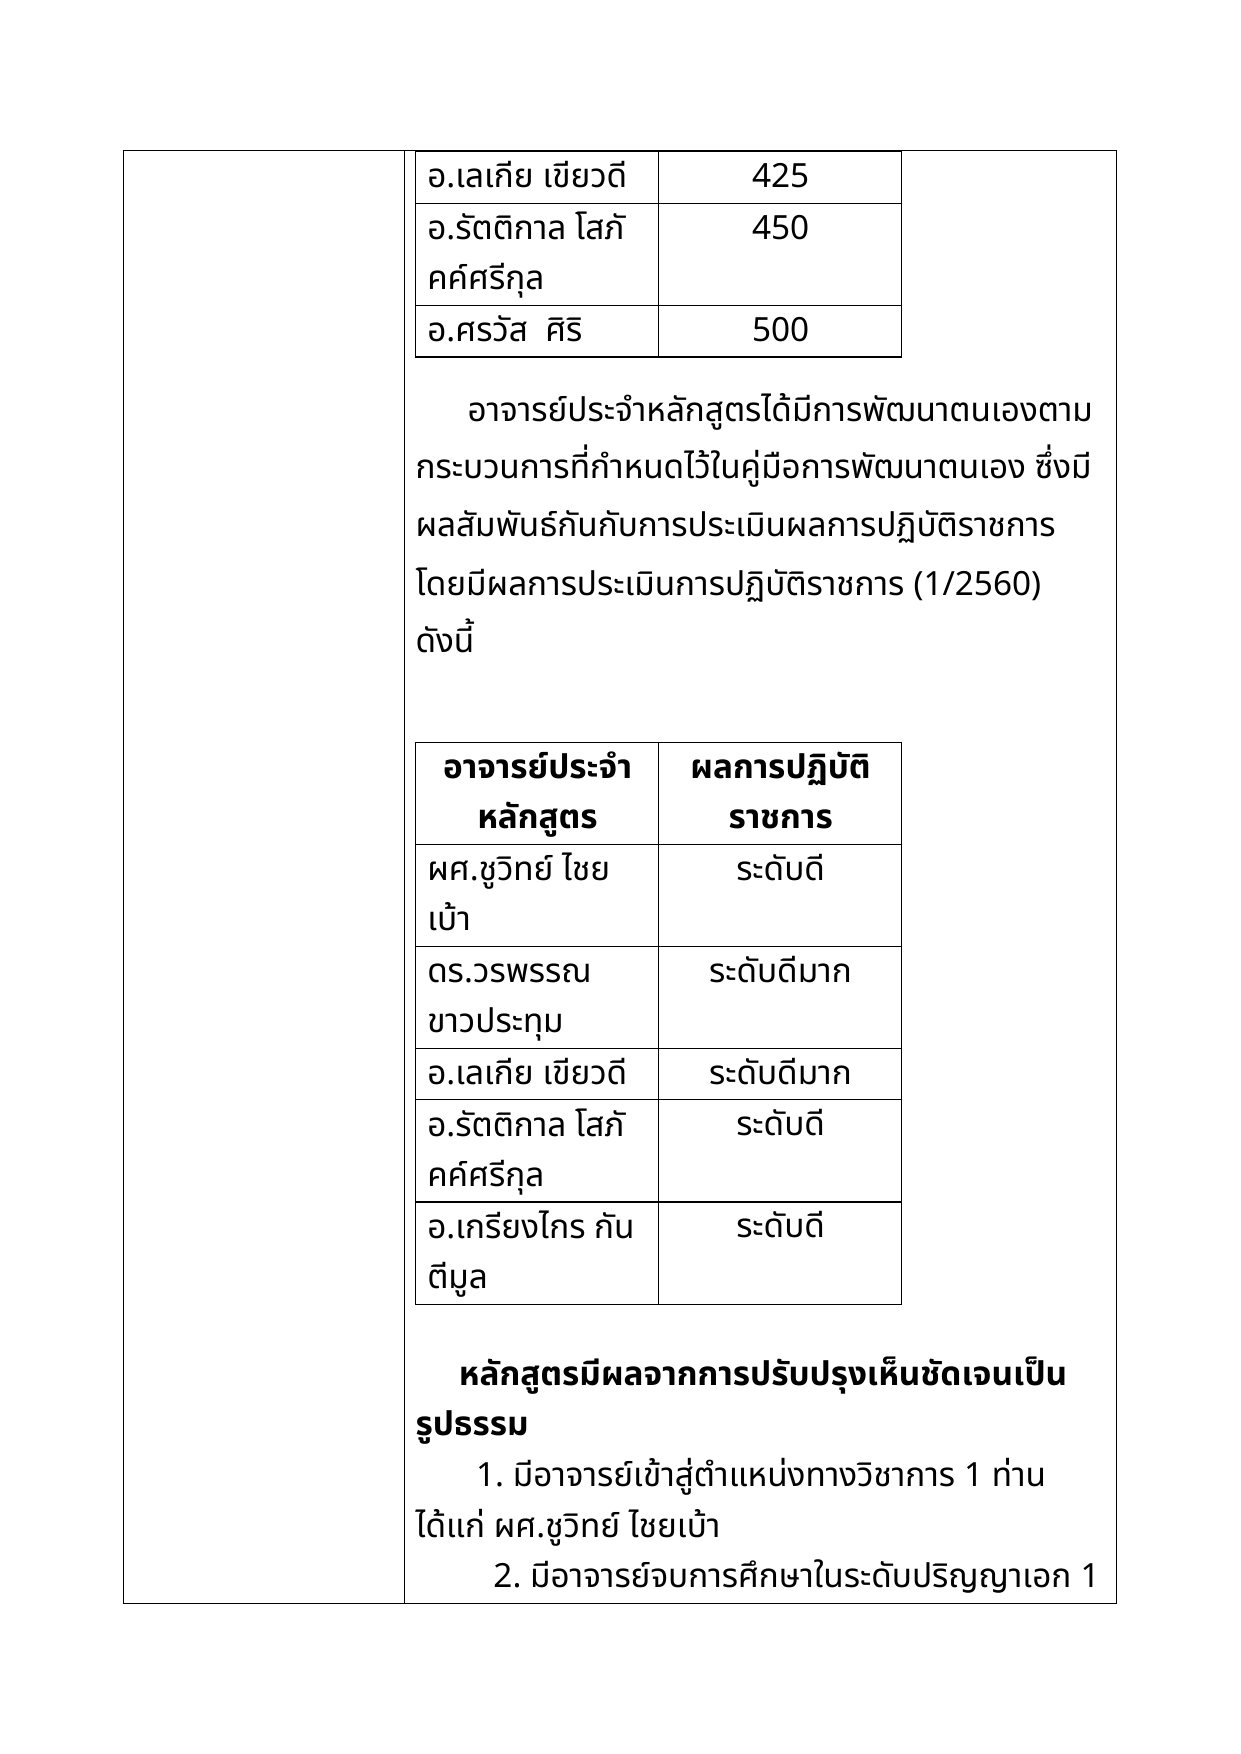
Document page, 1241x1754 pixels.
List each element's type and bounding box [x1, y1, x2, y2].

table_cell [405, 151, 1116, 1603]
table_cell [124, 151, 404, 1603]
